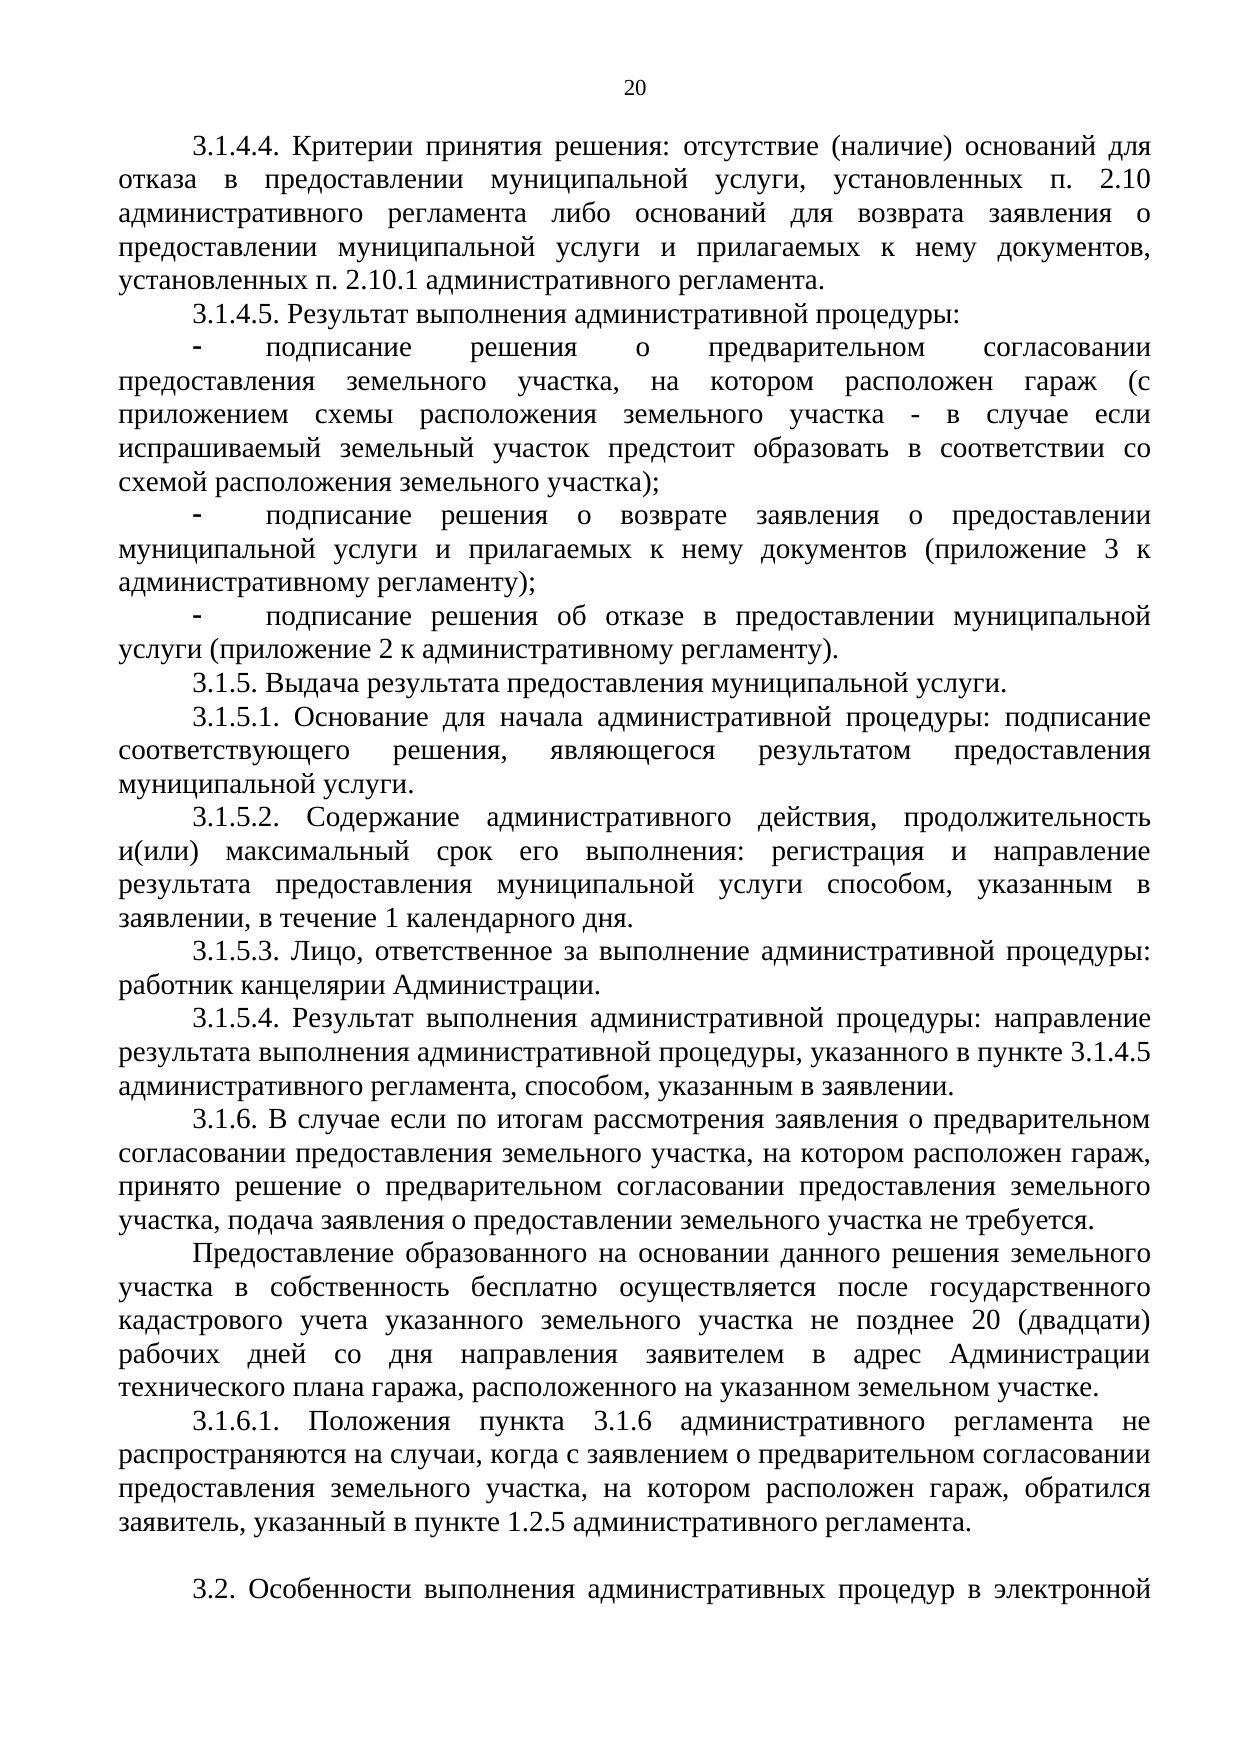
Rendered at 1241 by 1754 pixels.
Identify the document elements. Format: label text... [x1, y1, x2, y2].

list подписание решения о возврате заявления о предоставлении муниципальной услуги и прилагаемых к нему документов (приложение 3 к административному регламенту); [118, 497, 1152, 598]
text 3.1.5. Выдача результата предоставления муниципальной услуги. [118, 665, 1152, 699]
list подписание решения об отказе в предоставлении муниципальной услуги (приложение 2 к административному регламенту). [118, 598, 1152, 665]
text 3.1.5.1. Основание для начала административной процедуры: подписание соответствующего решения, являющегося результатом предоставления муниципальной услуги. [118, 699, 1152, 799]
text 3.1.4.4. Критерии принятия решения: отсутствие (наличие) оснований для отказа в предоставлении муниципальной услуги, установленных п. 2.10 административного регламента либо оснований для возврата заявления о предоставлении муниципальной услуги и прилагаемых к нему документов, установленных п. 2.10.1 административного регламента. [118, 128, 1152, 296]
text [118, 1571, 1152, 1604]
text 3.1.4.5. Результат выполнения административной процедуры: [118, 296, 1152, 329]
text Предоставление образованного на основании данного решения земельного участка в собственность бесплатно осуществляется после государственного кадастрового учета указанного земельного участка не позднее 20 (двадцати) рабочих дней со дня направления заявителем в адрес Администрации технического плана гаража, расположенного на указанном земельном участке. [118, 1235, 1152, 1403]
text 3.1.6.1. Положения пункта 3.1.6 административного регламента не распространяются на случаи, когда с заявлением о предварительном согласовании предоставления земельного участка, на котором расположен гараж, обратился заявитель, указанный в пункте 1.2.5 административного регламента. [118, 1403, 1152, 1537]
text 3.1.5.3. Лицо, ответственное за выполнение административной процедуры: работник канцелярии Администрации. [118, 933, 1152, 1001]
text 3.1.5.2. Содержание административного действия, продолжительность и(или) максимальный срок его выполнения: регистрация и направление результата предоставления муниципальной услуги способом, указанным в заявлении, в течение 1 календарного дня. [118, 799, 1152, 933]
list подписание решения о предварительном согласовании предоставления земельного участка, на котором расположен гараж (с приложением схемы расположения земельного участка - в случае если испрашиваемый земельный участок предстоит образовать в соответствии со схемой расположения земельного участка); [118, 329, 1152, 497]
text 3.1.6. В случае если по итогам рассмотрения заявления о предварительном согласовании предоставления земельного участка, на котором расположен гараж, принято решение о предварительном согласовании предоставления земельного участка, подача заявления о предоставлении земельного участка не требуется. [118, 1101, 1152, 1235]
text 3.1.5.4. Результат выполнения административной процедуры: направление результата выполнения административной процедуры, указанного в пункте 3.1.4.5 административного регламента, способом, указанным в заявлении. [118, 1001, 1152, 1101]
